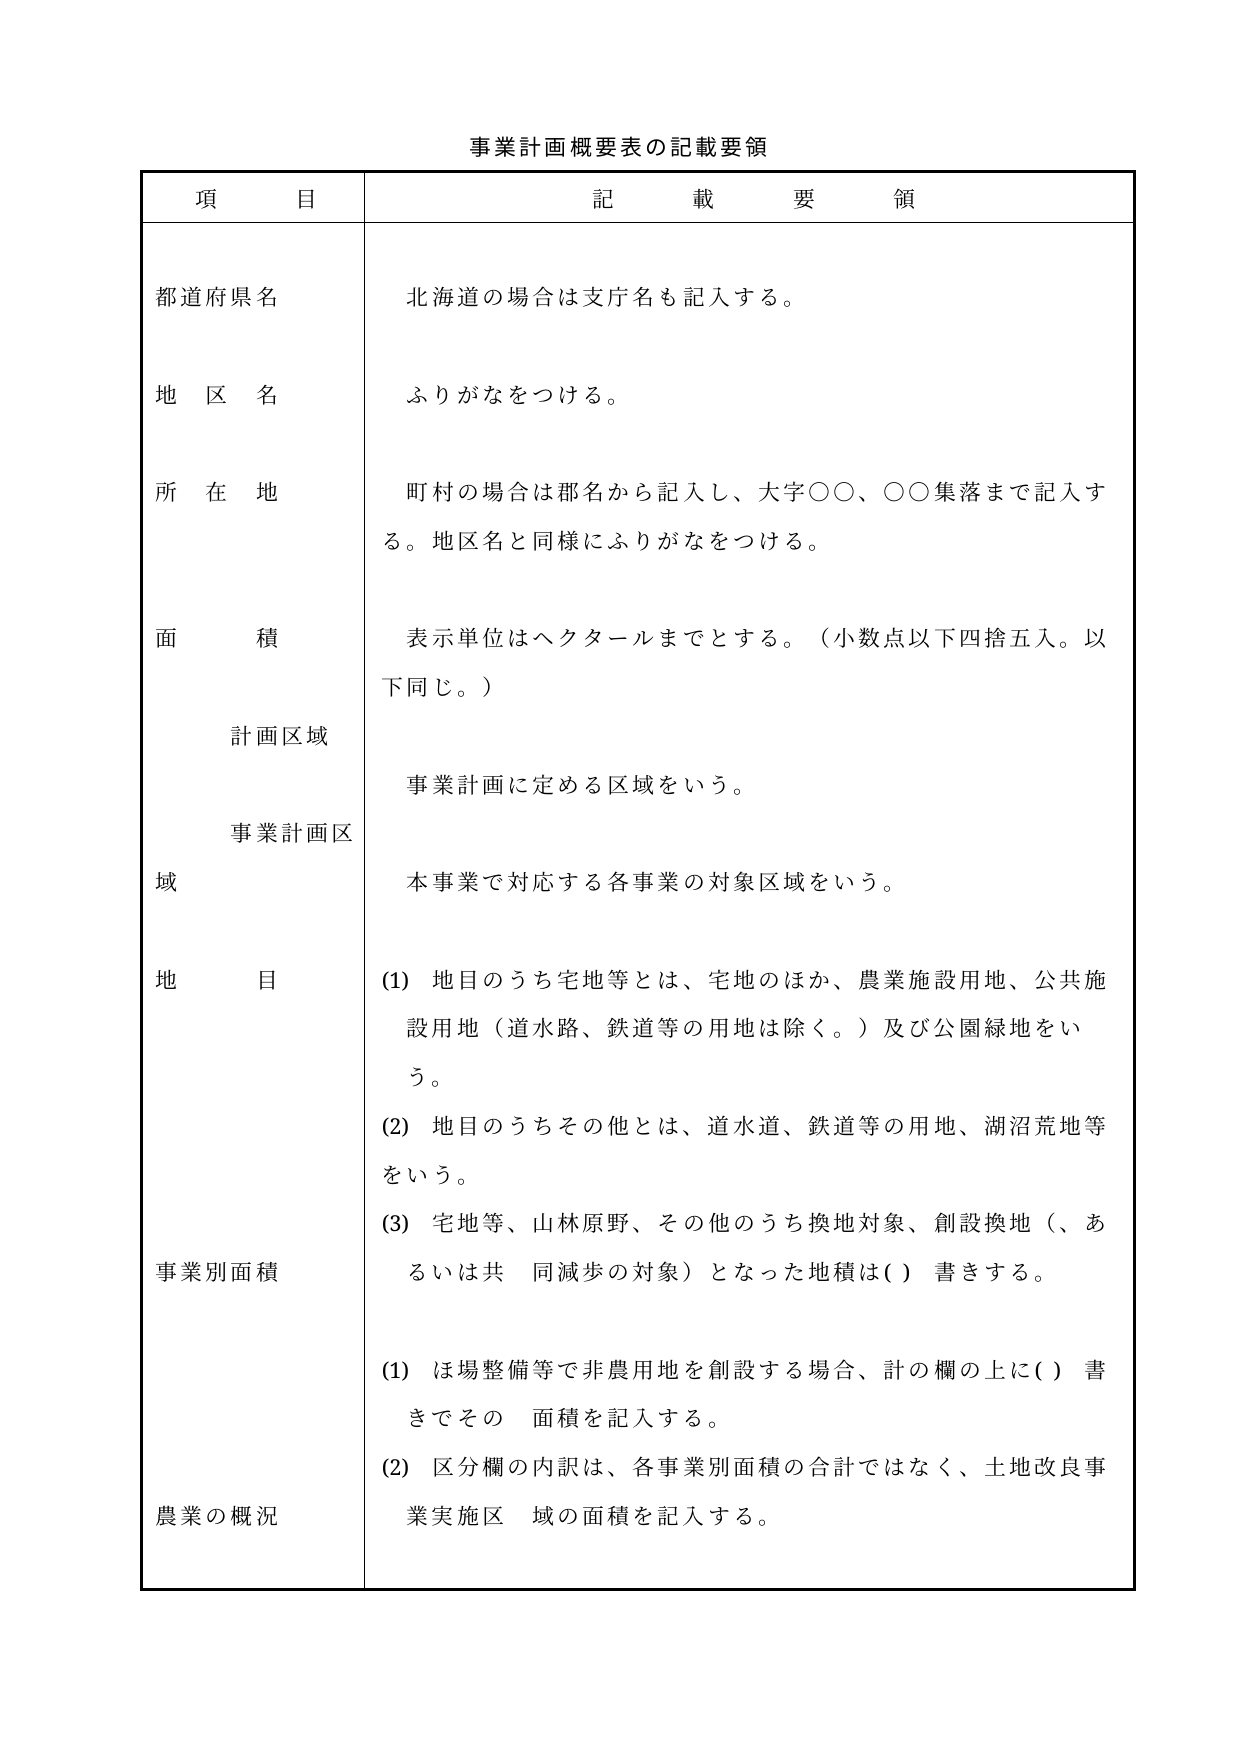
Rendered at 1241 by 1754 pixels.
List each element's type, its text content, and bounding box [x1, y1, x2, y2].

text 事業計画概要表の記載要領 [131, 121, 1109, 170]
table_header 項 目 [143, 173, 364, 222]
table_header 記 載 要 領 [365, 173, 1133, 222]
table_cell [143, 223, 364, 1588]
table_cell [365, 223, 1133, 1588]
